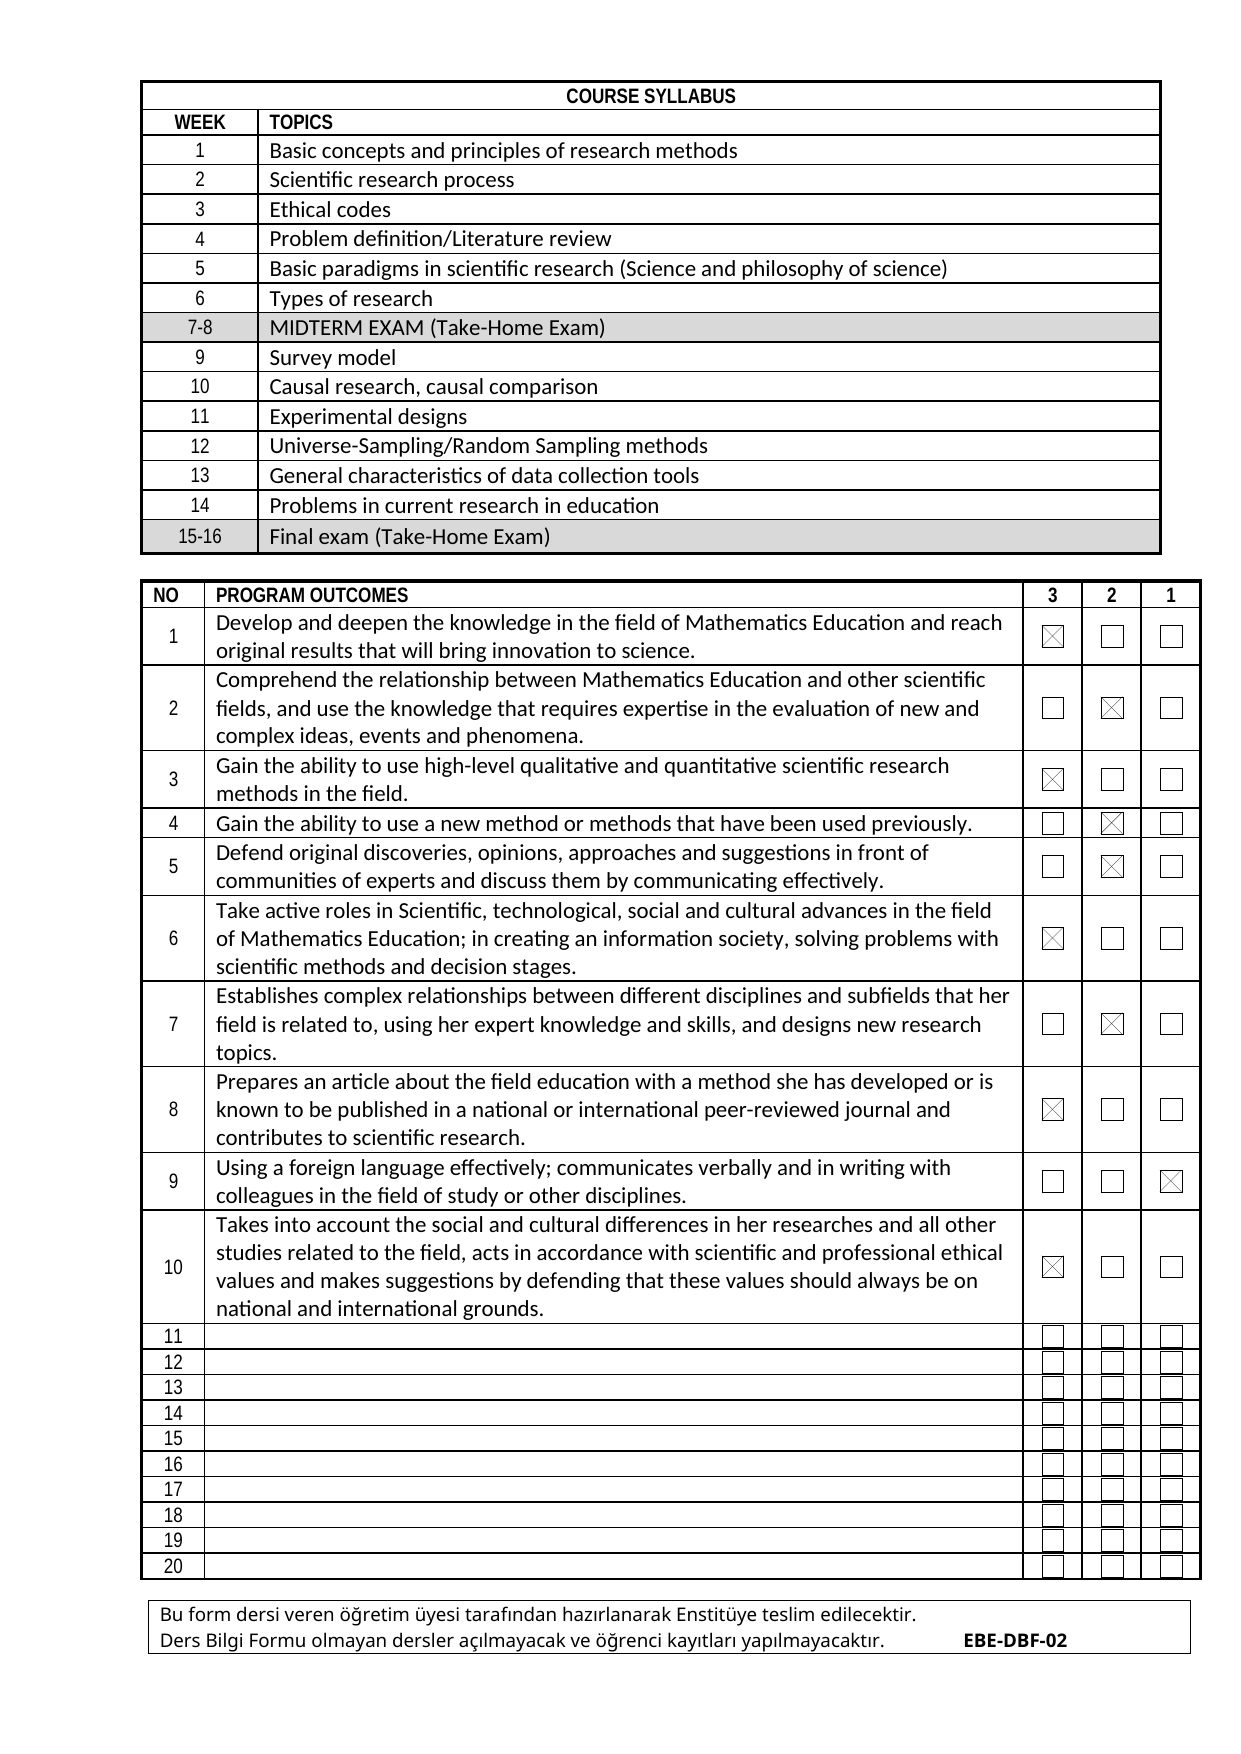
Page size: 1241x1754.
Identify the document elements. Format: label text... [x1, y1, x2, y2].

table_cell 10 [143, 1211, 204, 1323]
table_cell [1142, 1324, 1199, 1348]
table_cell 13 [143, 461, 257, 489]
table_cell [1142, 1211, 1199, 1323]
table_cell [1083, 809, 1140, 837]
table_header PROGRAM OUTCOMES [205, 583, 1022, 606]
table_cell 12 [143, 1350, 204, 1374]
table_cell Basic concepts and principles of research methods [259, 136, 1159, 164]
table_cell [1024, 1503, 1081, 1527]
table_cell Universe-Sampling/Random Sampling methods [259, 432, 1159, 459]
table_cell [205, 1452, 1022, 1476]
table_cell [1083, 1401, 1140, 1425]
table_cell 6 [143, 896, 204, 980]
table_cell 6 [143, 284, 257, 312]
table_cell [1142, 1554, 1199, 1578]
table_cell MIDTERM EXAM (Take-Home Exam) [259, 313, 1159, 341]
table_cell [1142, 1375, 1199, 1399]
table_cell [1083, 751, 1140, 807]
table_cell [1142, 982, 1199, 1066]
table_cell [1083, 838, 1140, 894]
table_cell [1142, 809, 1199, 837]
table_cell [1083, 1067, 1140, 1151]
table_cell Gain the ability to use high-level qualitative and quantitative scientific research methods in the field. [205, 751, 1022, 807]
table_cell [1024, 751, 1081, 807]
table_cell [1083, 608, 1140, 664]
table_cell Take active roles in Scientific, technological, social and cultural advances in the field of Mathematics Education; in creating an information society, solving problems with scientific methods and decision stages. [205, 896, 1022, 980]
table_cell [205, 1401, 1022, 1425]
table_cell [1142, 666, 1199, 750]
table_cell [1083, 982, 1140, 1066]
table_cell 7-8 [143, 313, 257, 341]
table_cell [1083, 1211, 1140, 1323]
table_cell [205, 1503, 1022, 1527]
table_cell WEEK [143, 110, 257, 134]
table_cell 11 [143, 1324, 204, 1348]
table_cell 4 [143, 225, 257, 252]
table_cell [1142, 1477, 1199, 1501]
table_cell [1142, 1401, 1199, 1425]
table_cell TOPICS [259, 110, 1159, 134]
table_cell 13 [143, 1375, 204, 1399]
table_cell [1024, 1350, 1081, 1374]
table_cell [1083, 1375, 1140, 1399]
table_cell 17 [143, 1477, 204, 1501]
table_cell 10 [143, 372, 257, 400]
table_cell [1083, 1324, 1140, 1348]
table_cell [1024, 1375, 1081, 1399]
table_cell Experimental designs [259, 402, 1159, 430]
table_cell [1142, 608, 1199, 664]
table_header COURSE SYLLABUS [143, 83, 1159, 109]
table_cell [1142, 1067, 1199, 1151]
table_cell [1142, 751, 1199, 807]
table_cell 9 [143, 1153, 204, 1209]
table_cell Defend original discoveries, opinions, approaches and suggestions in front of communities of experts and discuss them by communicating effectively. [205, 838, 1022, 894]
table_cell 14 [143, 491, 257, 519]
table_cell 1 [143, 608, 204, 664]
table_cell [1024, 838, 1081, 894]
table_header 3 [1024, 583, 1081, 606]
table_cell 7 [143, 982, 204, 1066]
table_cell 2 [143, 666, 204, 750]
table_header 1 [1142, 583, 1199, 606]
table_cell Prepares an article about the field education with a method she has developed or is known to be published in a national or international peer-reviewed journal and contributes to scientific research. [205, 1067, 1022, 1151]
table_cell [1083, 896, 1140, 980]
table_cell [1024, 1452, 1081, 1476]
table_cell [1024, 1401, 1081, 1425]
table_cell [1024, 666, 1081, 750]
table_cell [1024, 1528, 1081, 1552]
table_cell Final exam (Take-Home Exam) [259, 520, 1159, 552]
table_cell [1083, 1153, 1140, 1209]
table_cell [1083, 1528, 1140, 1552]
table_cell 11 [143, 402, 257, 430]
table_cell 20 [143, 1554, 204, 1578]
table_cell 12 [143, 432, 257, 459]
table_cell [205, 1350, 1022, 1374]
table_cell [1142, 1153, 1199, 1209]
table_cell Establishes complex relationships between different disciplines and subfields that her field is related to, using her expert knowledge and skills, and designs new research topics. [205, 982, 1022, 1066]
table_cell [1024, 1324, 1081, 1348]
table_cell [205, 1375, 1022, 1399]
table_header 2 [1083, 583, 1140, 606]
table_cell Develop and deepen the knowledge in the field of Mathematics Education and reach original results that will bring innovation to science. [205, 608, 1022, 664]
table_cell [205, 1324, 1022, 1348]
table_cell 5 [143, 838, 204, 894]
table_cell [1083, 666, 1140, 750]
table_cell [1024, 809, 1081, 837]
table_cell 18 [143, 1503, 204, 1527]
table_cell Scientific research process [259, 165, 1159, 193]
table_cell [1024, 1426, 1081, 1450]
table_cell [1142, 1350, 1199, 1374]
table_cell Survey model [259, 343, 1159, 371]
table_cell [1024, 608, 1081, 664]
table_cell Ethical codes [259, 195, 1159, 223]
table_cell [1142, 838, 1199, 894]
table_cell 14 [143, 1401, 204, 1425]
table_cell [1083, 1503, 1140, 1527]
table_cell [1024, 1153, 1081, 1209]
table_cell 4 [143, 809, 204, 837]
table_cell Problems in current research in education [259, 491, 1159, 519]
table_cell [205, 1477, 1022, 1501]
table_cell Gain the ability to use a new method or methods that have been used previously. [205, 809, 1022, 837]
table_cell 3 [143, 195, 257, 223]
table_cell Types of research [259, 284, 1159, 312]
table_cell 5 [143, 254, 257, 282]
table_cell [1142, 1452, 1199, 1476]
table_cell 8 [143, 1067, 204, 1151]
table_cell Causal research, causal comparison [259, 372, 1159, 400]
table_cell [1024, 1554, 1081, 1578]
table_cell [1142, 1528, 1199, 1552]
table_cell [1024, 1067, 1081, 1151]
table_cell 15-16 [143, 520, 257, 552]
table_cell Basic paradigms in scientific research (Science and philosophy of science) [259, 254, 1159, 282]
table_cell [1024, 896, 1081, 980]
table_cell [1142, 1426, 1199, 1450]
table_cell Takes into account the social and cultural differences in her researches and all other studies related to the field, acts in accordance with scientific and professional ethical values and makes suggestions by defending that these values should always be on national and international grounds. [205, 1211, 1022, 1323]
table_cell Comprehend the relationship between Mathematics Education and other scientific fields, and use the knowledge that requires expertise in the evaluation of new and complex ideas, events and phenomena. [205, 666, 1022, 750]
table_cell 15 [143, 1426, 204, 1450]
table_cell [205, 1528, 1022, 1552]
table_cell [1083, 1350, 1140, 1374]
table_cell [1083, 1452, 1140, 1476]
table_header NO [143, 583, 204, 606]
table_cell [1142, 1503, 1199, 1527]
table_cell Using a foreign language effectively; communicates verbally and in writing with colleagues in the field of study or other disciplines. [205, 1153, 1022, 1209]
table_cell General characteristics of data collection tools [259, 461, 1159, 489]
table_cell 16 [143, 1452, 204, 1476]
table_cell [1024, 982, 1081, 1066]
table_cell 1 [143, 136, 257, 164]
table_cell [1083, 1477, 1140, 1501]
table_cell [1024, 1477, 1081, 1501]
table_cell 9 [143, 343, 257, 371]
table_cell [1024, 1211, 1081, 1323]
table_cell [1083, 1426, 1140, 1450]
table_cell 2 [143, 165, 257, 193]
table_cell 19 [143, 1528, 204, 1552]
table_cell [1142, 896, 1199, 980]
table_cell [1083, 1554, 1140, 1578]
table_cell 3 [143, 751, 204, 807]
table_cell Problem definition/Literature review [259, 225, 1159, 252]
table_cell [205, 1426, 1022, 1450]
table_cell [205, 1554, 1022, 1578]
